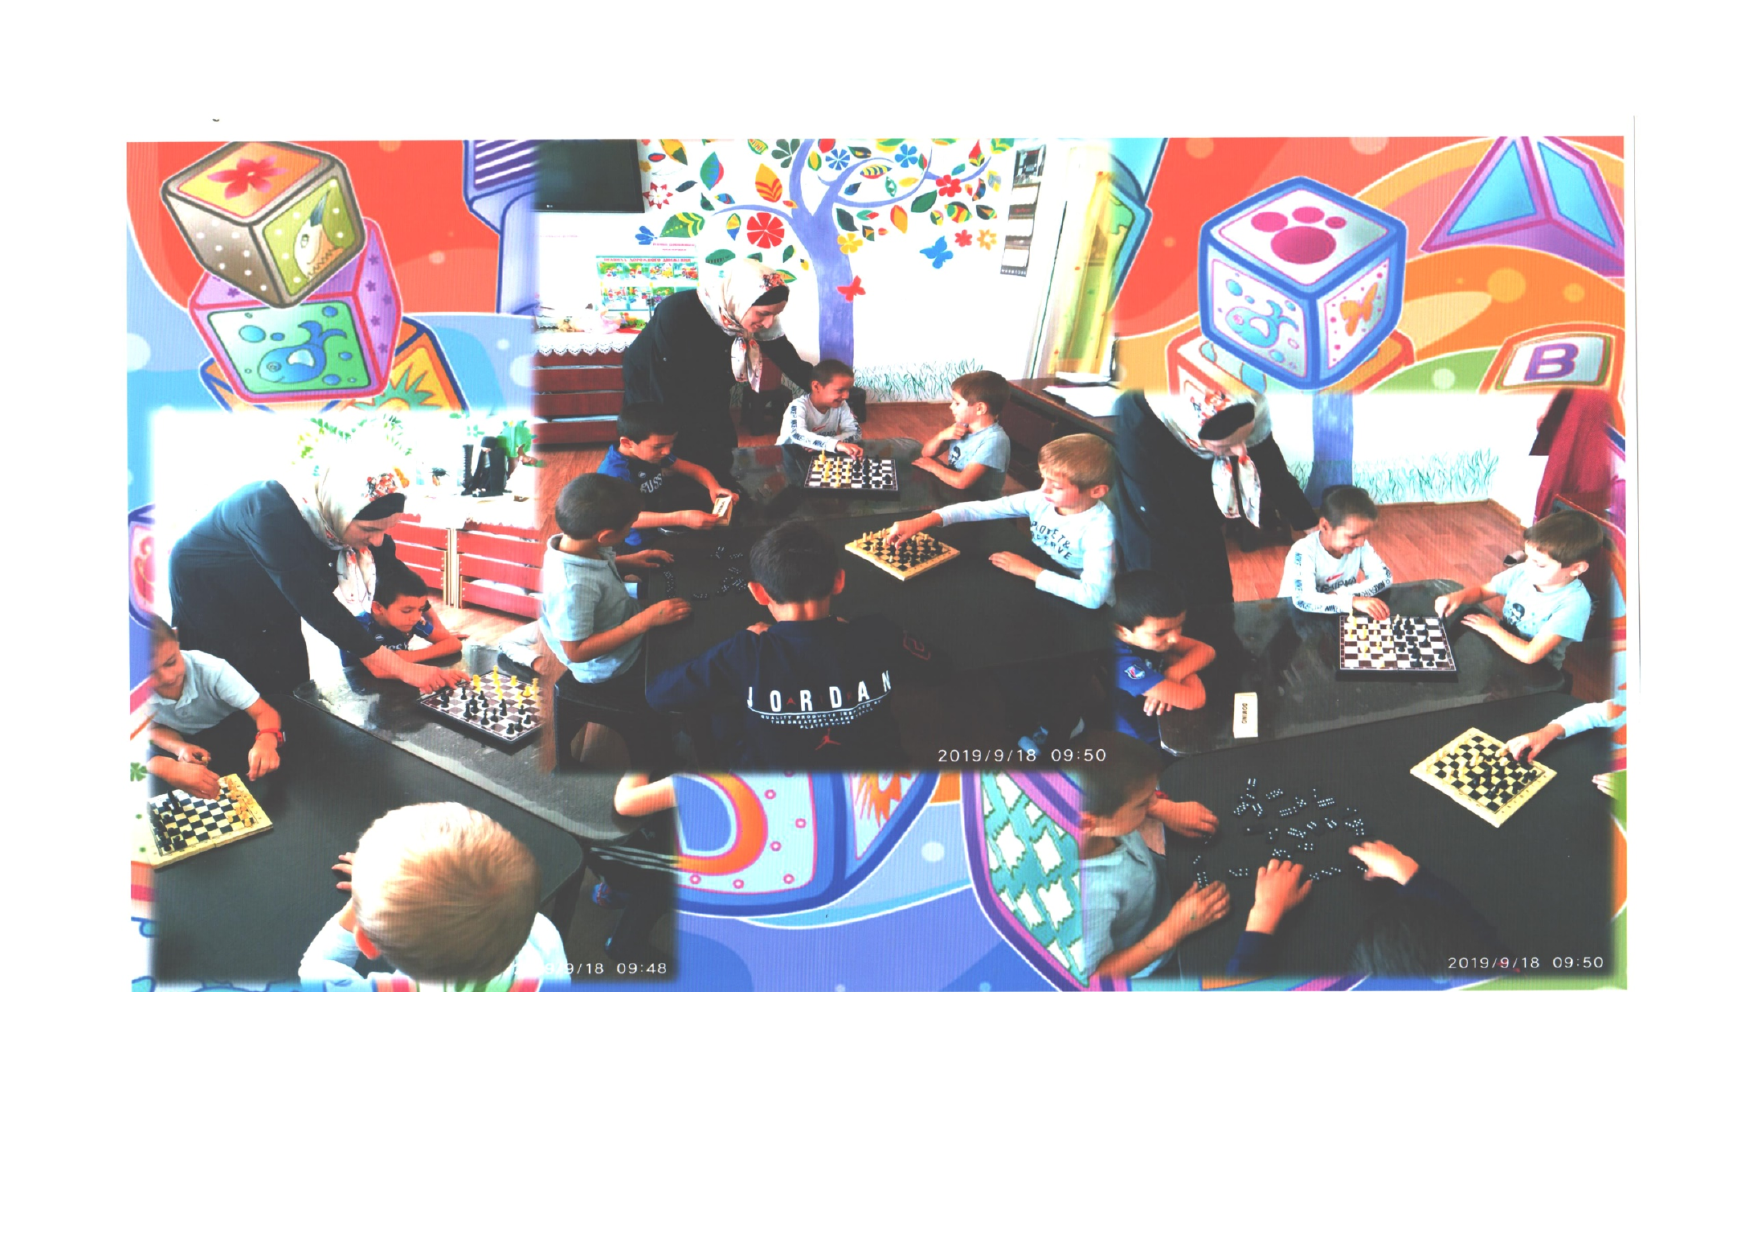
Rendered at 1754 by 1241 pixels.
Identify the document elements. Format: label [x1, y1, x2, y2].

picture [120, 91, 1647, 992]
